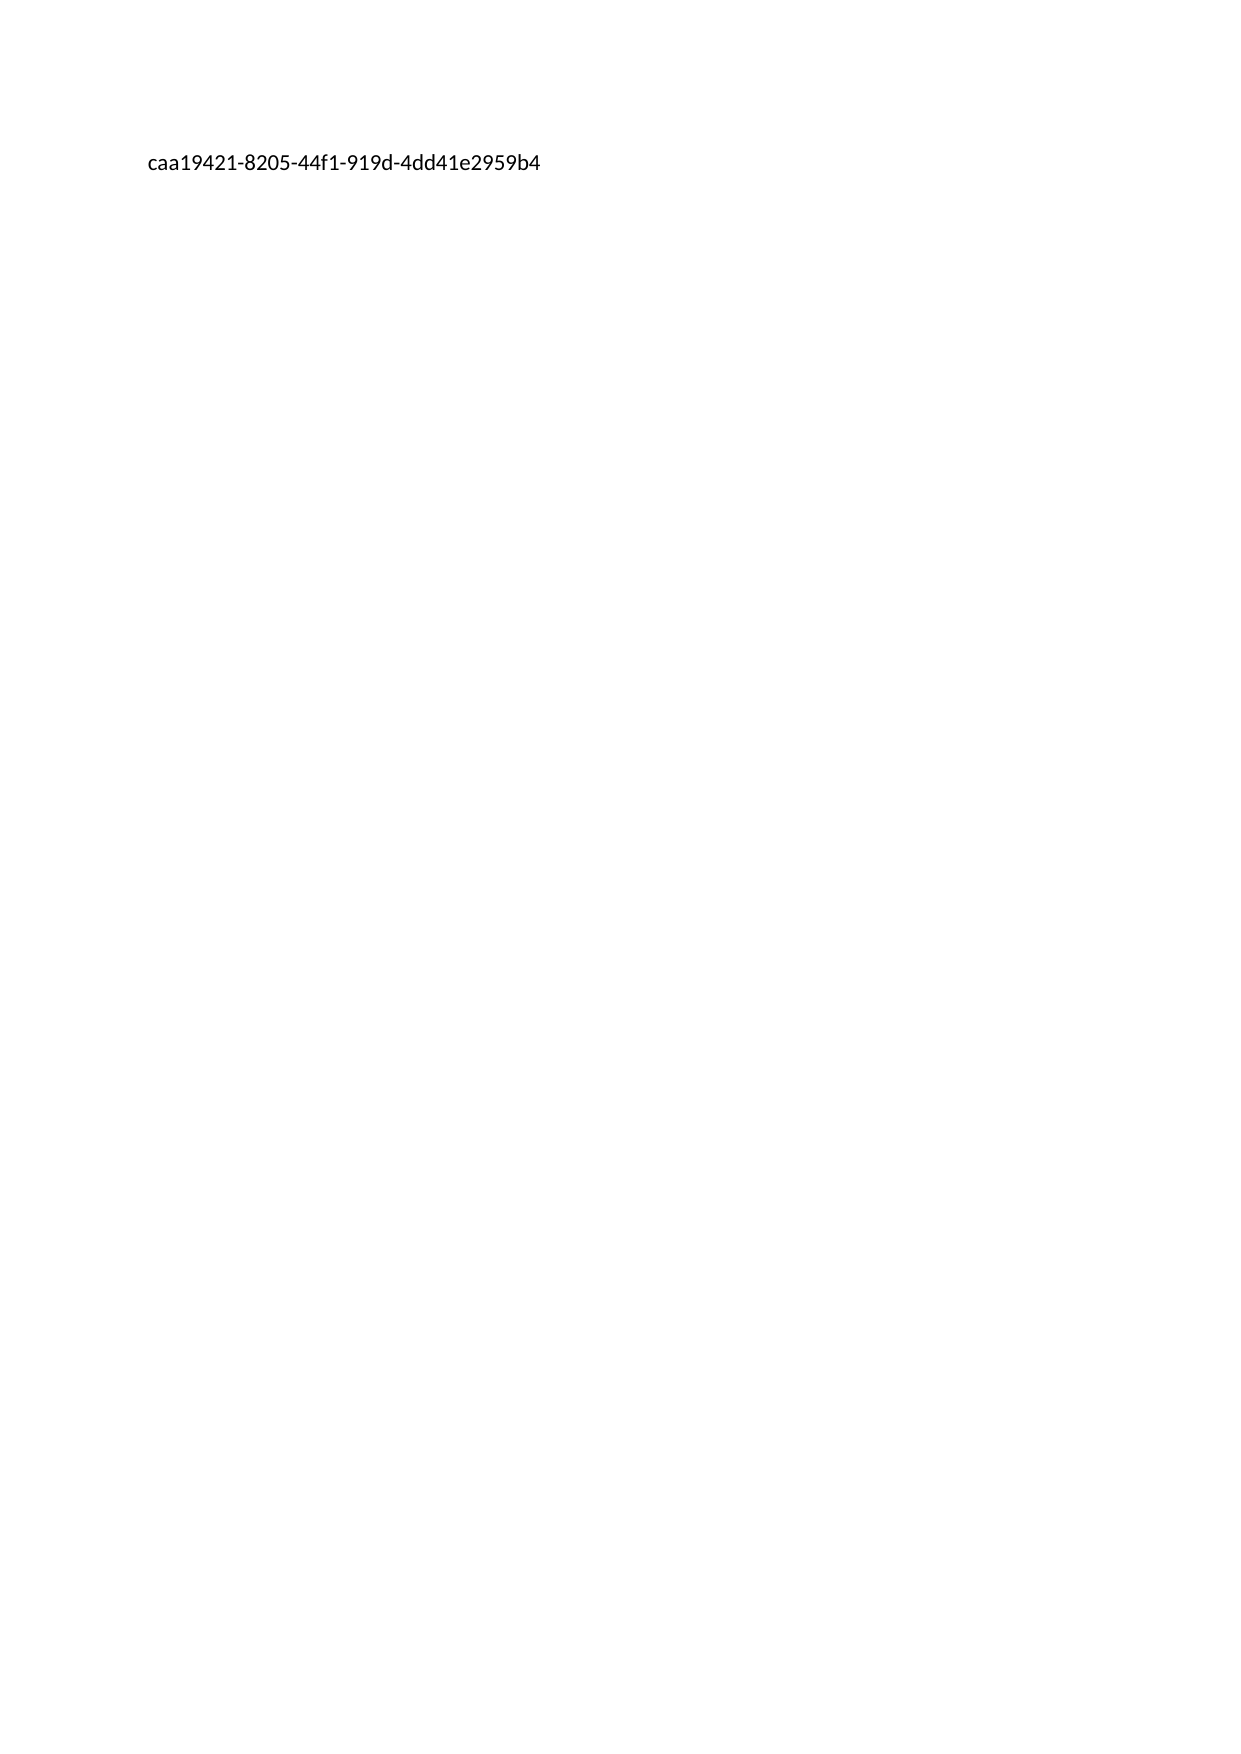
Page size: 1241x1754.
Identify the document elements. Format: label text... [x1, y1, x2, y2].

text caa19421-8205-44f1-919d-4dd41e2959b4 [148, 148, 1093, 176]
